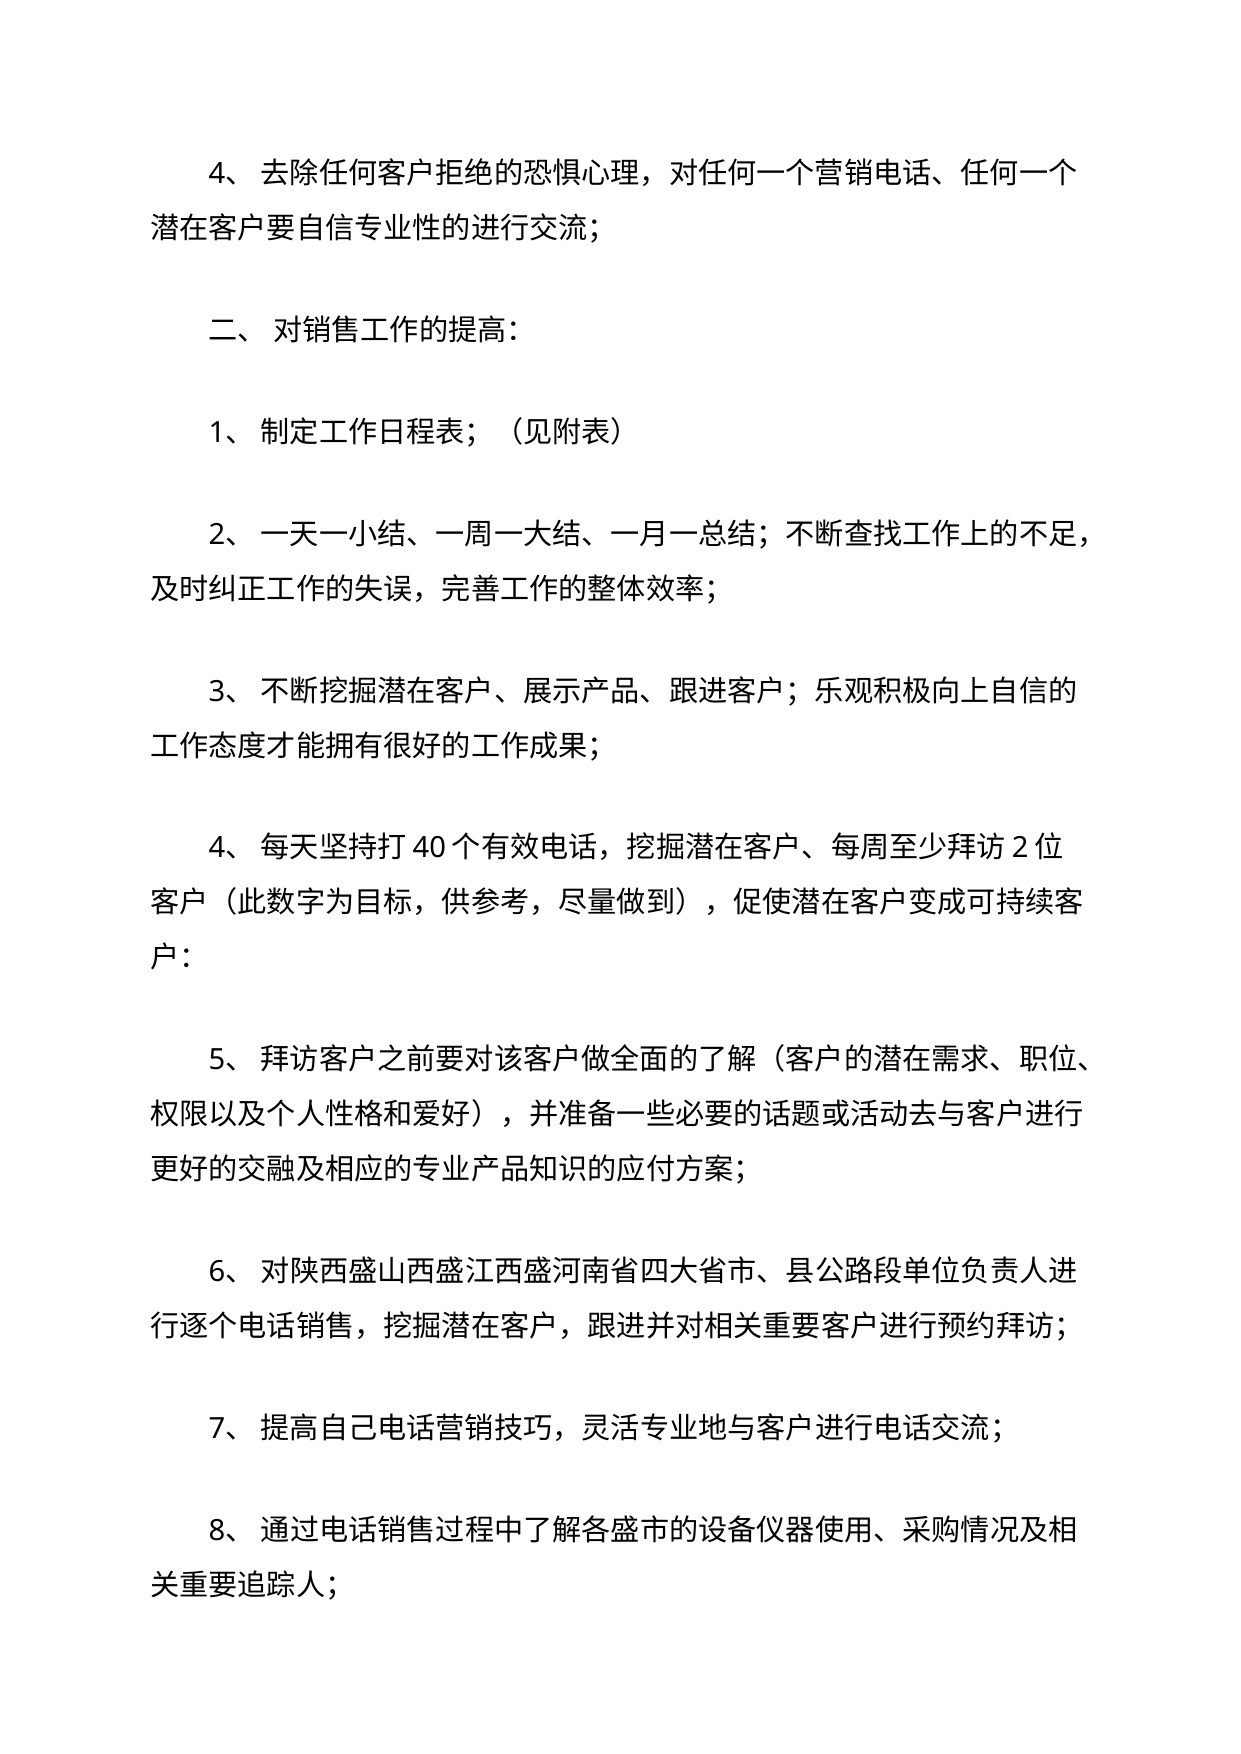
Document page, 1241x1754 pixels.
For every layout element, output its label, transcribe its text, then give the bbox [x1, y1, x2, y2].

text 1、 制定工作日程表；（见附表） [150, 408, 1090, 451]
text 4、 每天坚持打40个有效电话，挖掘潜在客户、每周至少拜访2位客户（此数字为目标，供参考，尽量做到），促使潜在客户变成可持续客户： [150, 824, 1090, 976]
text 2、 一天一小结、一周一大结、一月一总结；不断查找工作上的不足，及时纠正工作的失误，完善工作的整体效率； [150, 511, 1090, 608]
text 6、 对陕西盛山西盛江西盛河南省四大省市、县公路段单位负责人进行逐个电话销售，挖掘潜在客户，跟进并对相关重要客户进行预约拜访； [150, 1247, 1090, 1345]
text 3、 不断挖掘潜在客户、展示产品、跟进客户；乐观积极向上自信的工作态度才能拥有很好的工作成果； [150, 667, 1090, 764]
text 8、 通过电话销售过程中了解各盛市的设备仪器使用、采购情况及相关重要追踪人； [150, 1506, 1090, 1603]
text 5、 拜访客户之前要对该客户做全面的了解（客户的潜在需求、职位、权限以及个人性格和爱好），并准备一些必要的话题或活动去与客户进行更好的交融及相应的专业产品知识的应付方案； [150, 1036, 1090, 1188]
text 4、 去除任何客户拒绝的恐惧心理，对任何一个营销电话、任何一个潜在客户要自信专业性的进行交流； [150, 150, 1090, 247]
text 7、 提高自己电话营销技巧，灵活专业地与客户进行电话交流； [150, 1404, 1090, 1447]
text 二、 对销售工作的提高： [150, 307, 1090, 349]
